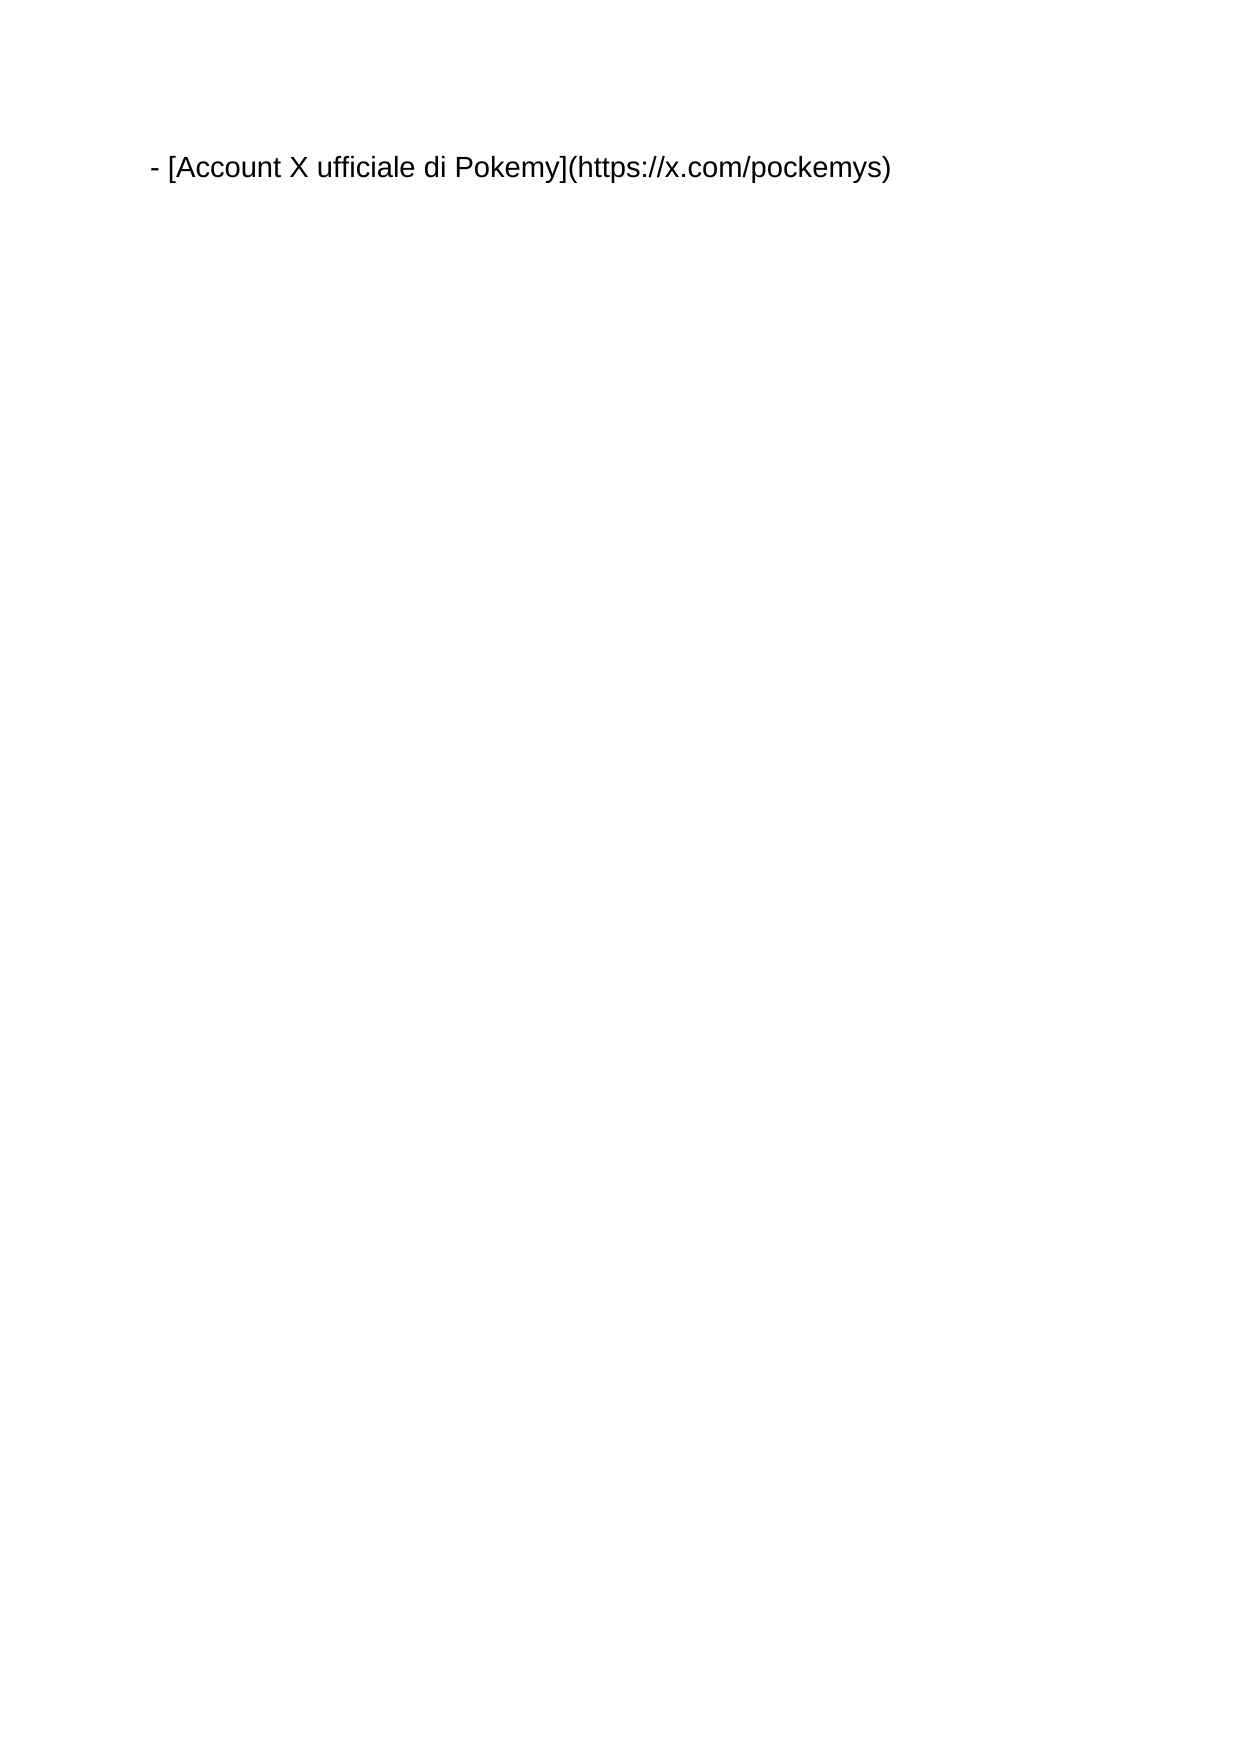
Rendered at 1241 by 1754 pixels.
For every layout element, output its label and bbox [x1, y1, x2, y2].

text [150, 150, 1090, 183]
